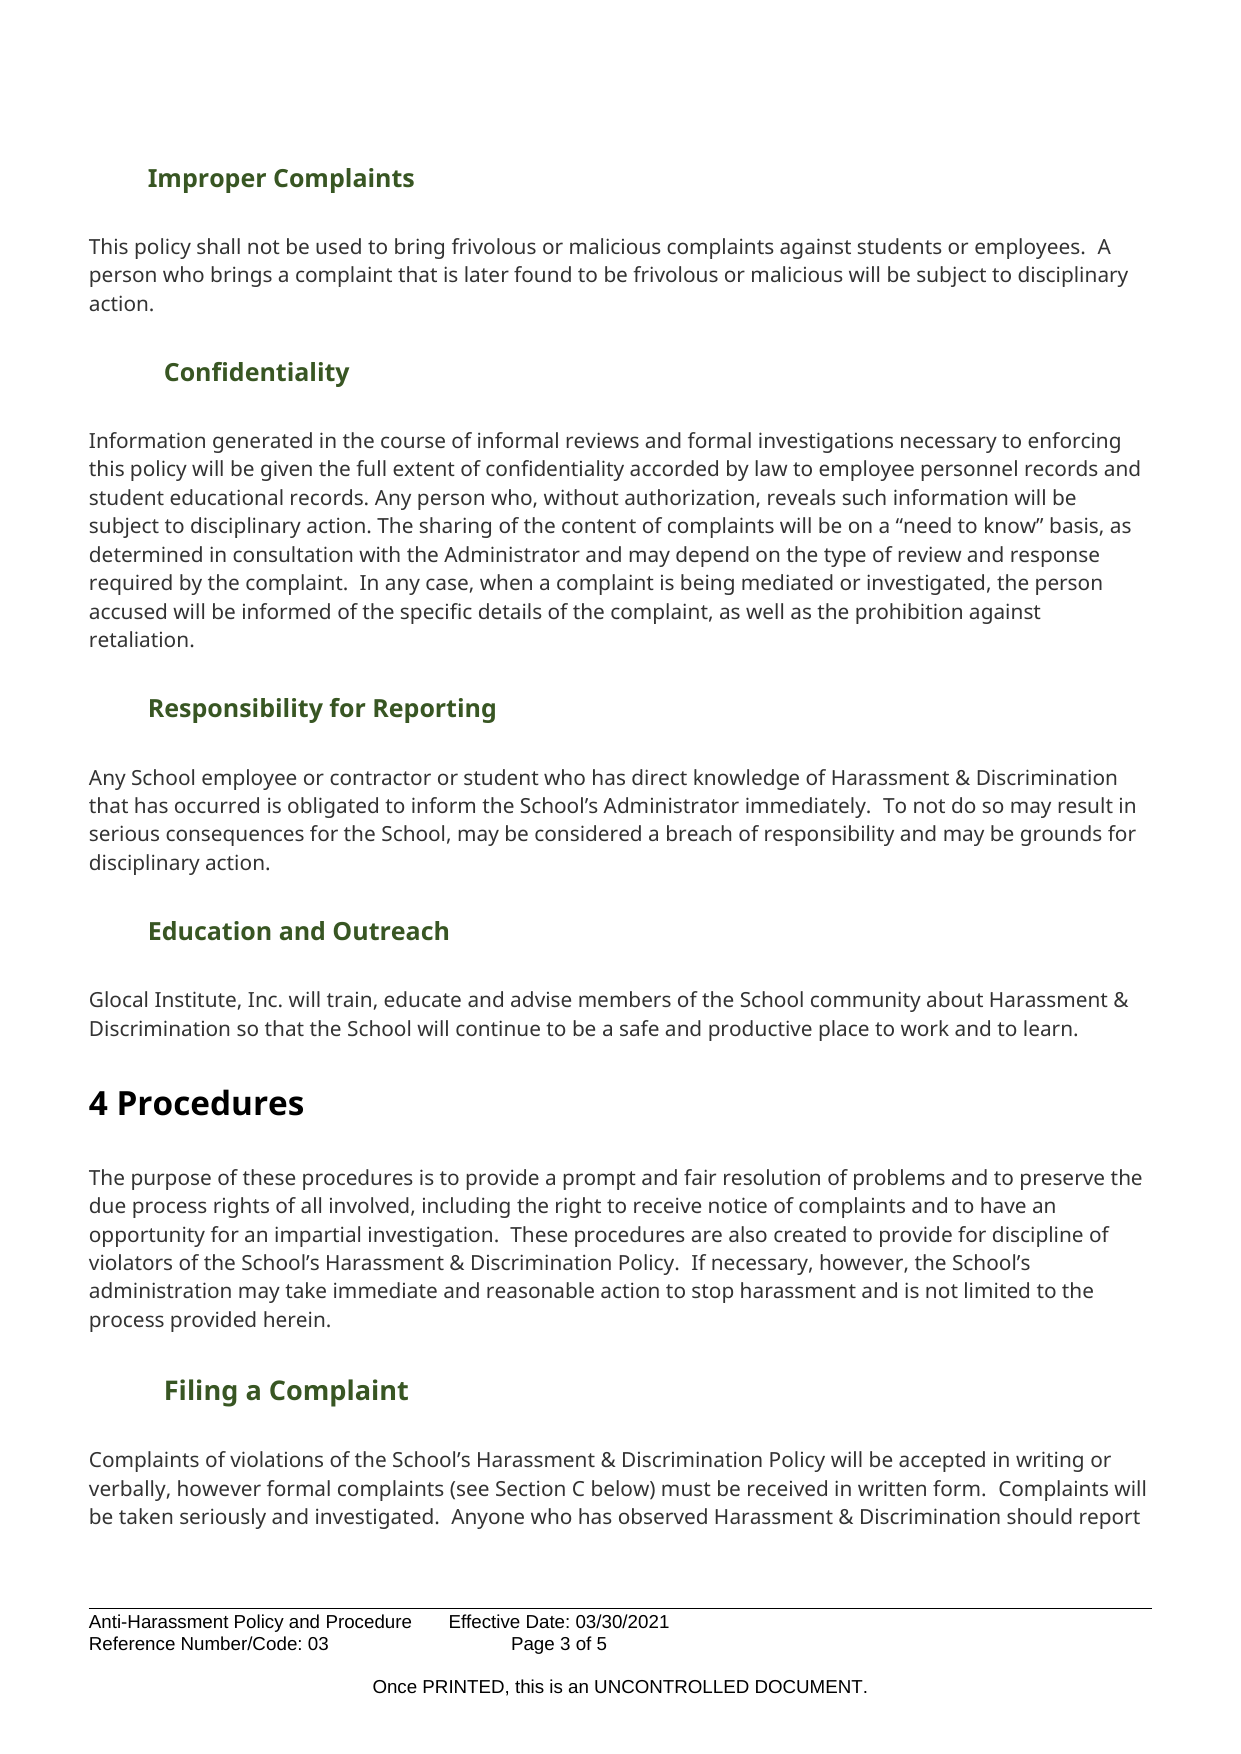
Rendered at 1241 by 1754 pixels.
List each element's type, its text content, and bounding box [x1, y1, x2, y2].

text Improper Complaints [89, 160, 1152, 194]
text The purpose of these procedures is to provide a prompt and fair resolution of problems and to preserve the due process rights of all involved, including the right to receive notice of complaints and to have an opportunity for an impartial investigation. These procedures are also created to provide for discipline of violators of the School’s Harassment & Discrimination Policy. If necessary, however, the School’s administration may take immediate and reasonable action to stop harassment and is not limited to the process provided herein. [89, 1163, 1152, 1333]
text This policy shall not be used to bring frivolous or malicious complaints against students or employees. A person who brings a complaint that is later found to be frivolous or malicious will be subject to disciplinary action. [89, 232, 1152, 317]
subtitle Education and Outreach [89, 914, 1152, 948]
subtitle 4 Procedures [89, 1080, 1152, 1125]
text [89, 1445, 1152, 1531]
subtitle Responsibility for Reporting [89, 691, 1152, 725]
subtitle Confidentiality [89, 354, 1152, 389]
text Information generated in the course of informal reviews and formal investigations necessary to enforcing this policy will be given the full extent of confidentiality accorded by law to employee personnel records and student educational records. Any person who, without authorization, reveals such information will be subject to disciplinary action. The sharing of the content of complaints will be on a “need to know” basis, as determined in consultation with the Administrator and may depend on the type of review and response required by the complaint. In any case, when a complaint is being mediated or investigated, the person accused will be informed of the specific details of the complaint, as well as the prohibition against retaliation. [89, 426, 1152, 654]
subtitle Filing a Complaint [148, 1371, 1152, 1408]
text Any School employee or contractor or student who has direct knowledge of Harassment & Discrimination that has occurred is obligated to inform the School’s Administrator immediately. To not do so may result in serious consequences for the School, may be considered a breach of responsibility and may be grounds for disciplinary action. [89, 763, 1152, 876]
text Glocal Institute, Inc. will train, educate and advise members of the School community about Harassment & Discrimination so that the School will continue to be a safe and productive place to work and to learn. [89, 986, 1152, 1042]
